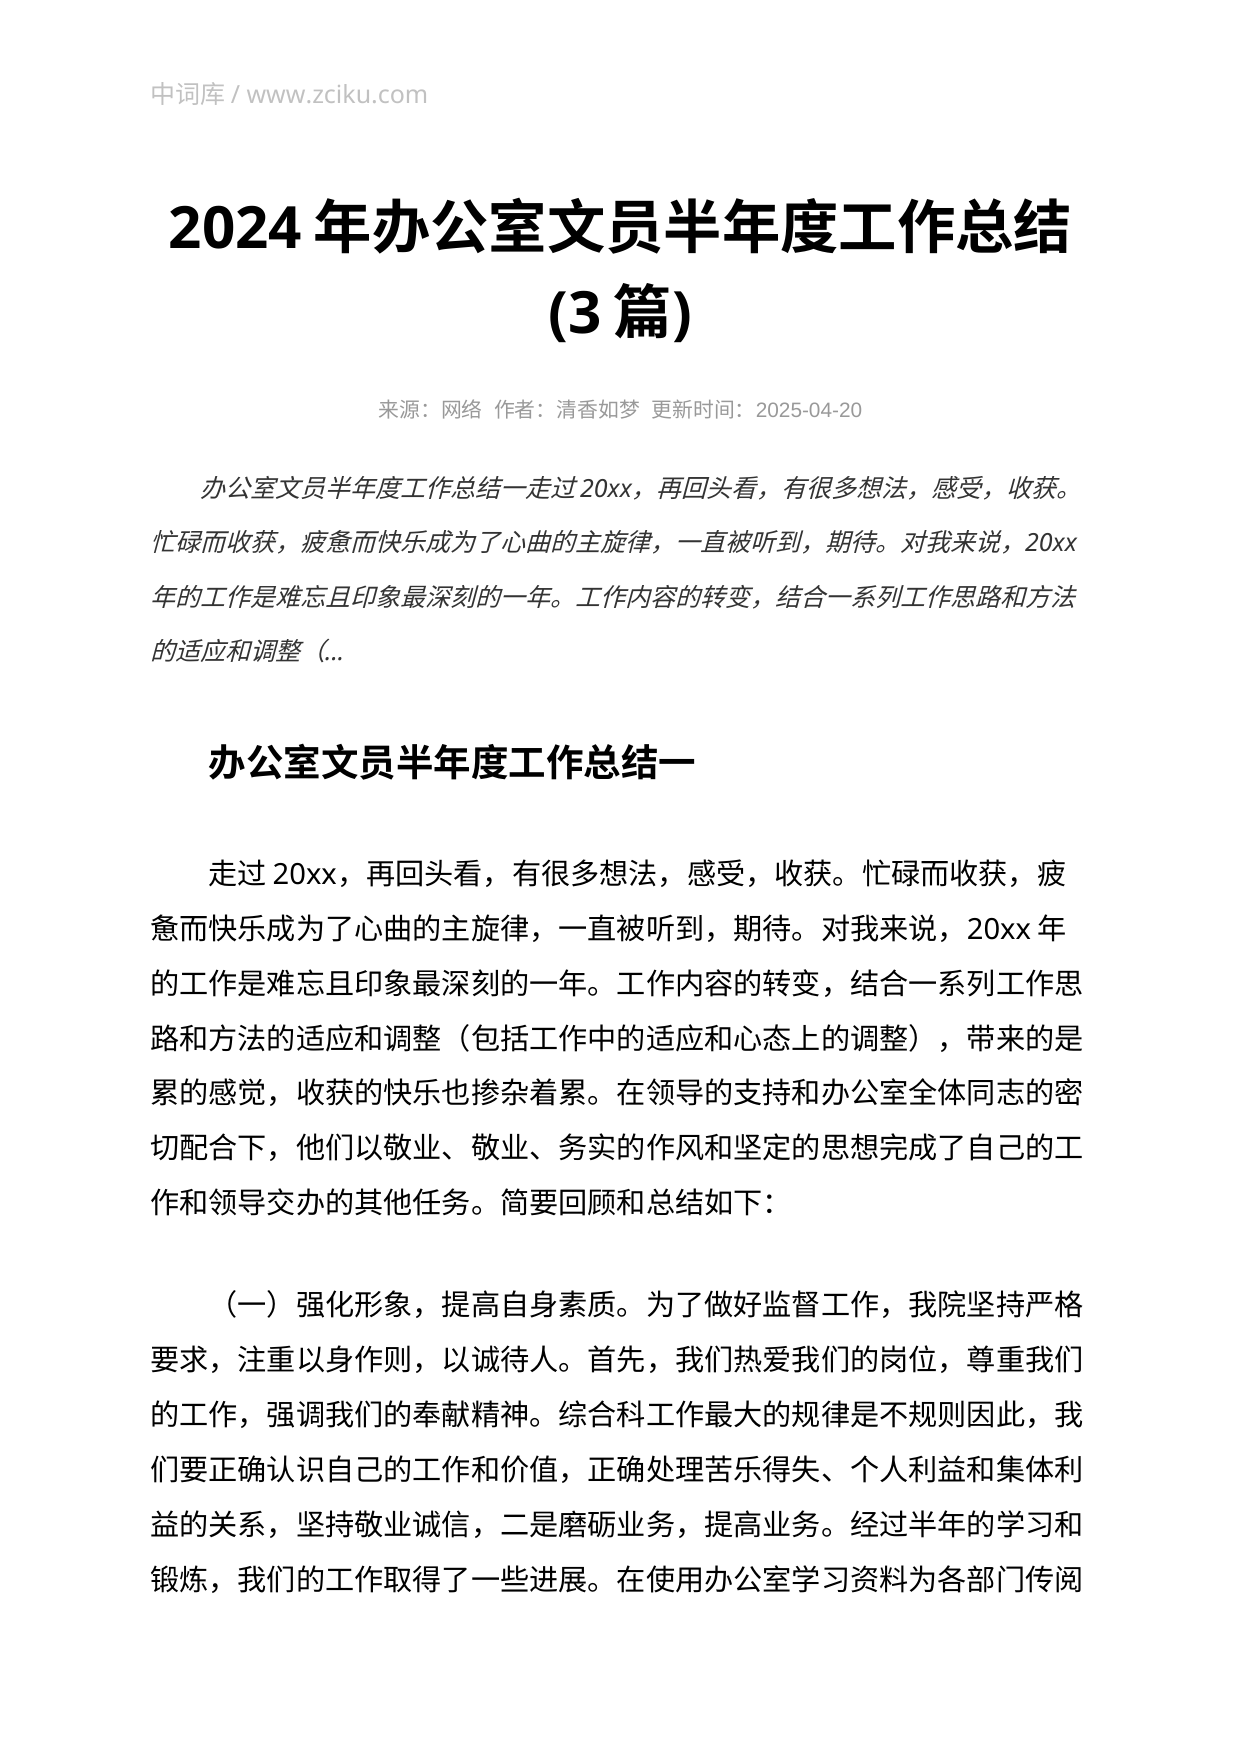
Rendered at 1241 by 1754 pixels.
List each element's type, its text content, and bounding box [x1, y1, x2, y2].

text 走过20xx，再回头看，有很多想法，感受，收获。忙碌而收获，疲惫而快乐成为了心曲的主旋律，一直被听到，期待。对我来说，20xx年的工作是难忘且印象最深刻的一年。工作内容的转变，结合一系列工作思路和方法的适应和调整（包括工作中的适应和心态上的调整），带来的是累的感觉，收获的快乐也掺杂着累。在领导的支持和办公室全体同志的密切配合下，他们以敬业、敬业、务实的作风和坚定的思想完成了自己的工作和领导交办的其他任务。简要回顾和总结如下： [150, 850, 1090, 1222]
text 办公室文员半年度工作总结一 [150, 733, 1090, 787]
text 来源：网络 作者：清香如梦 更新时间：2025-04-20 [150, 398, 1090, 422]
subtitle 2024年办公室文员半年度工作总结(3篇) [150, 181, 1090, 351]
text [150, 1282, 1090, 1598]
text 办公室文员半年度工作总结一走过20xx，再回头看，有很多想法，感受，收获。忙碌而收获，疲惫而快乐成为了心曲的主旋律，一直被听到，期待。对我来说，20xx年的工作是难忘且印象最深刻的一年。工作内容的转变，结合一系列工作思路和方法的适应和调整（... [150, 468, 1090, 668]
